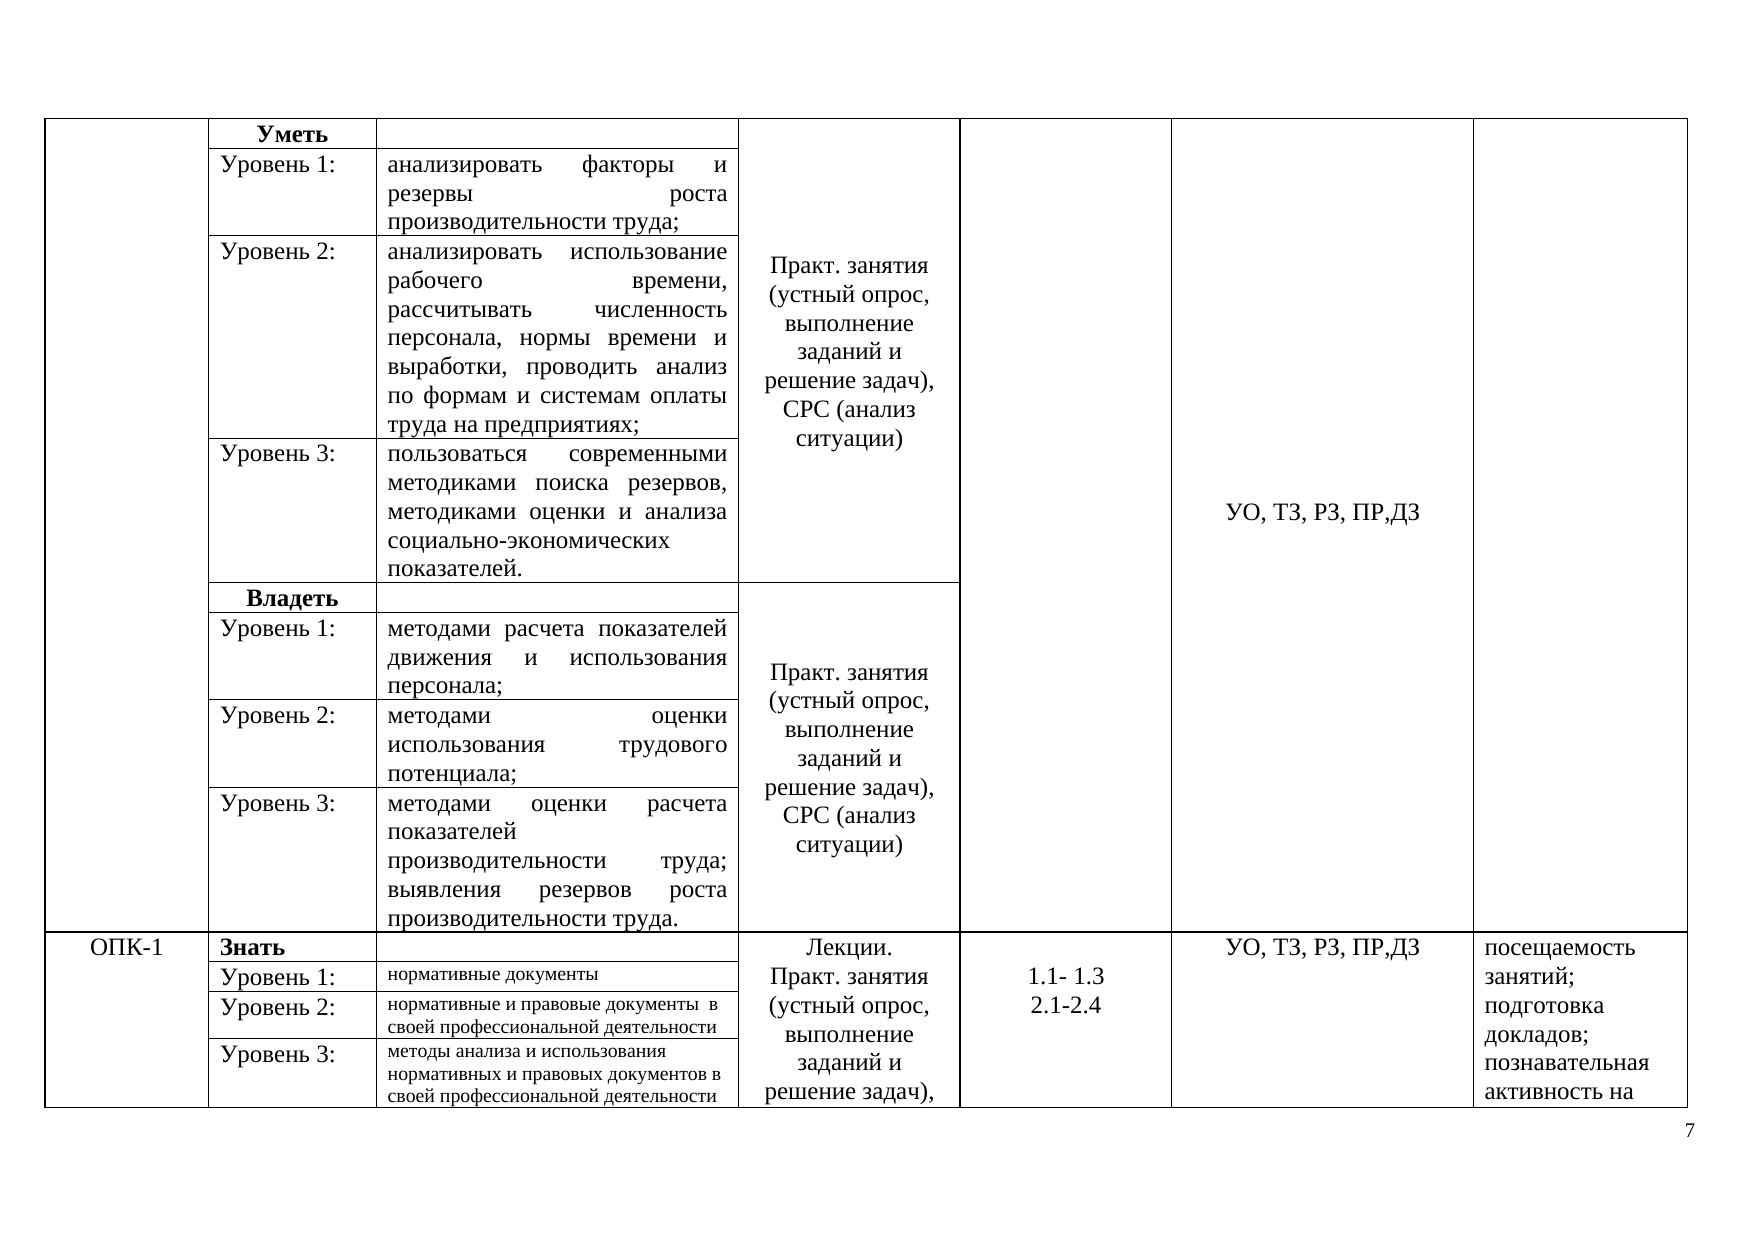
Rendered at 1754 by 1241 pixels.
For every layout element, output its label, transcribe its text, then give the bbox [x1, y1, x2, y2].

table_cell Уровень 1: [209, 149, 376, 235]
table_cell УО, ТЗ, РЗ, ПР,ДЗ [1172, 119, 1473, 931]
table_cell Уровень 3: [209, 788, 376, 931]
table_cell Уровень 2: [209, 700, 376, 787]
table_cell Уметь [209, 119, 376, 148]
table_cell 1.1- 1.3 2.1-2.4 [961, 933, 1171, 1107]
table_cell пользоваться современными методиками поиска резервов, методиками оценки и анализа социально-экономических показателей. [377, 439, 738, 582]
table_cell нормативные документы [377, 962, 738, 991]
table_cell Владеть [209, 583, 376, 612]
table_cell [377, 583, 738, 612]
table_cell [377, 1039, 738, 1107]
table_cell методами расчета показателей движения и использования персонала; [377, 613, 738, 699]
table_cell Уровень 3: [209, 1039, 376, 1107]
table_cell методами оценки использования трудового потенциала; [377, 700, 738, 787]
table_cell посещаемость занятий; подготовка докладов; познавательная активность на занятиях, качество подготовки докладов и презентаций по разделам дисциплины, выполнение практических заданий, умение делать выводы [1474, 933, 1687, 1107]
table_cell Уровень 1: [209, 613, 376, 699]
table_cell ОПК-1 [46, 933, 208, 1107]
table_cell Практ. занятия (устный опрос, выполнение заданий и решение задач), СРС (анализ ситуации) [739, 583, 959, 931]
table_cell методами оценки расчета показателей производительности труда; выявления резервов роста производительности труда. [377, 788, 738, 931]
table_cell [377, 119, 738, 148]
table_cell Знать [209, 933, 376, 961]
table_cell анализировать факторы и резервы роста производительности труда; [377, 149, 738, 235]
table_cell [377, 933, 738, 961]
table_cell Уровень 1: [209, 962, 376, 991]
table_cell Уровень 3: [209, 439, 376, 582]
table_cell Уровень 2: [209, 236, 376, 437]
table_cell Уровень 2: [209, 992, 376, 1038]
table_cell УО, ТЗ, РЗ, ПР,ДЗ [1172, 933, 1473, 1107]
table_cell Лекции. Практ. занятия (устный опрос, выполнение заданий и решение задач), СРС (анализ ситуации) [739, 933, 959, 1107]
table_cell нормативные и правовые документы в своей профессиональной деятельности [377, 992, 738, 1038]
table_cell Практ. занятия (устный опрос, выполнение заданий и решение задач), СРС (анализ ситуации) [739, 119, 959, 582]
table_cell анализировать использование рабочего времени, рассчитывать численность персонала, нормы времени и выработки, проводить анализ по формам и системам оплаты труда на предприятиях; [377, 236, 738, 437]
